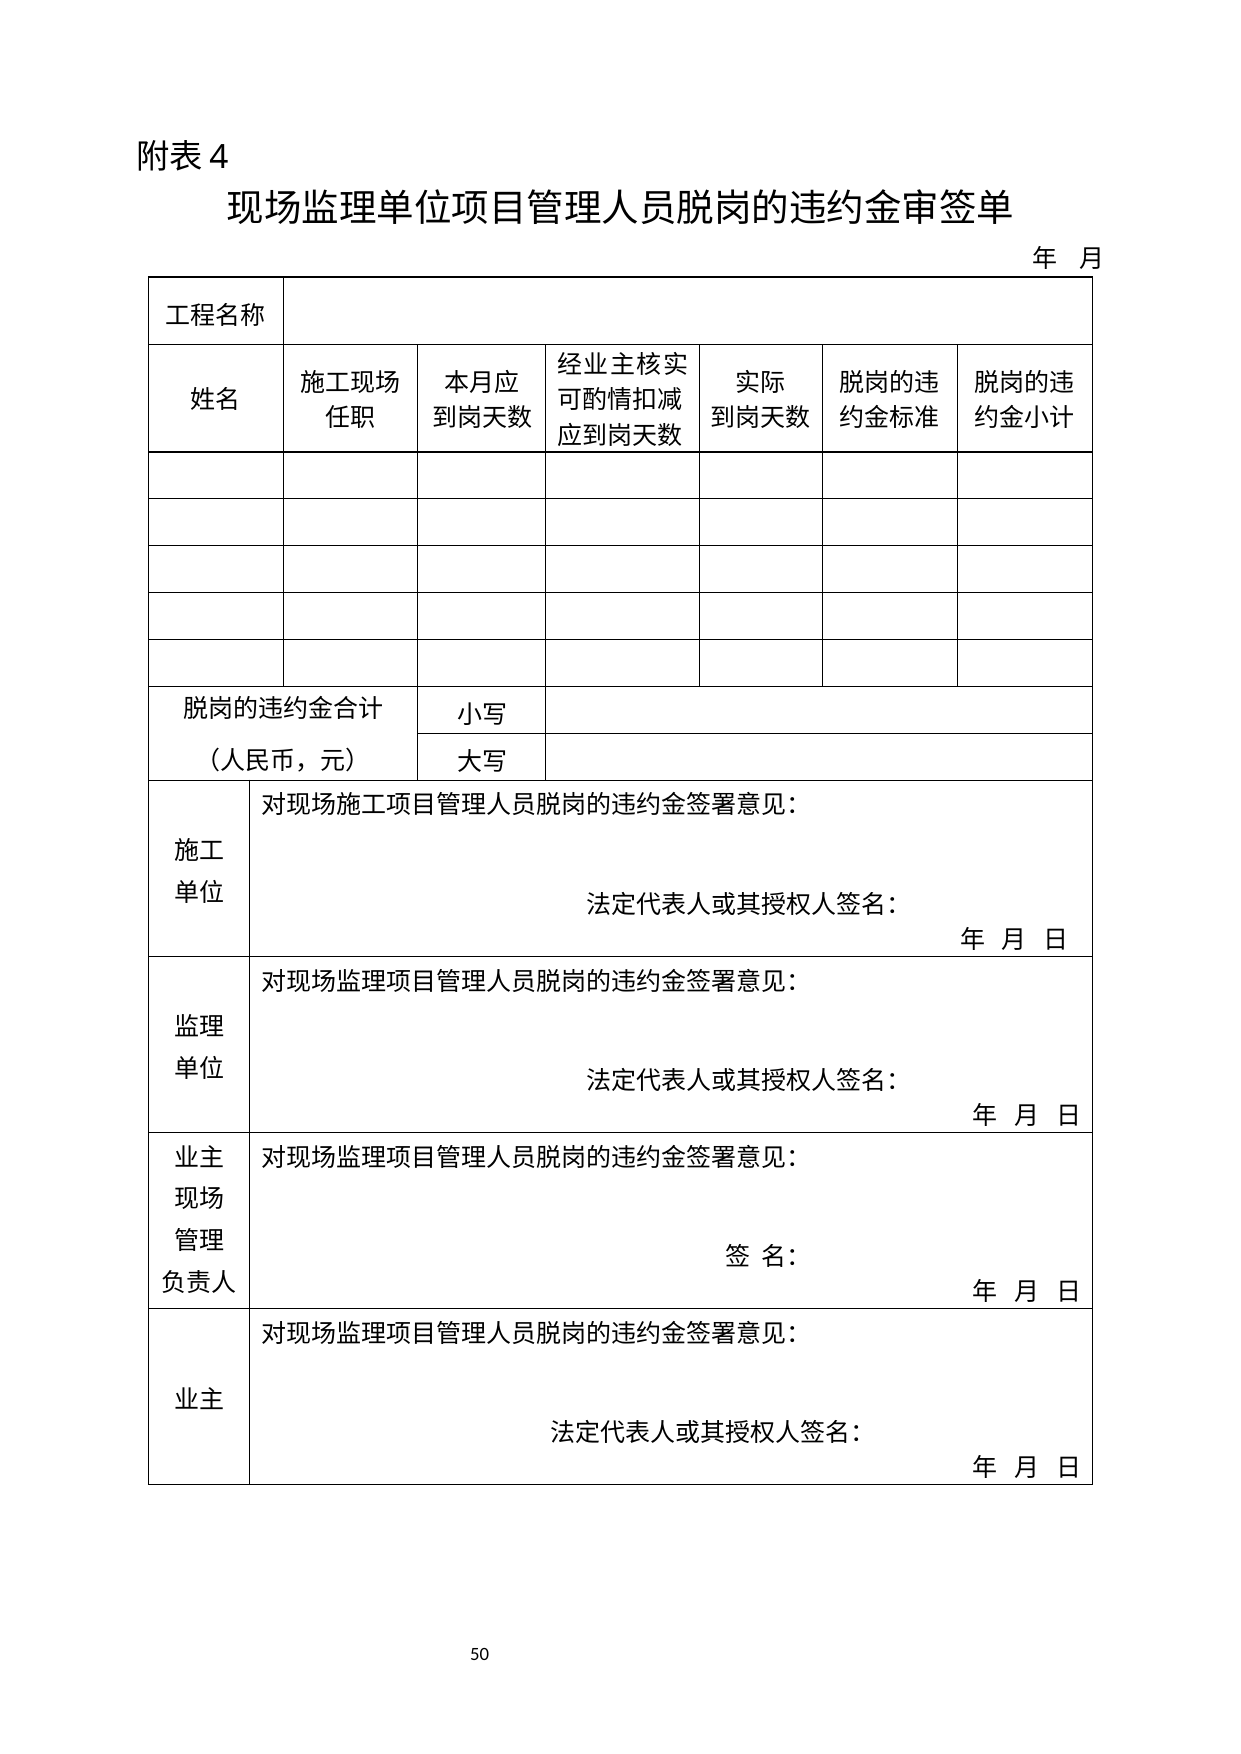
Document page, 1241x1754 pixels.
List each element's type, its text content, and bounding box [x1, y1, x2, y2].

table_cell 本月应<> 到岗天数<> [418, 345, 545, 451]
text 附表4 [136, 130, 1104, 178]
table_cell [823, 593, 957, 639]
table_cell [823, 499, 957, 545]
table_header [284, 278, 1092, 344]
table_cell [149, 640, 283, 686]
table_cell [700, 593, 822, 639]
table_cell [546, 453, 699, 498]
table_cell [958, 640, 1092, 686]
table_cell [418, 499, 545, 545]
table_cell 施工现场<> 任职<> [284, 345, 417, 451]
table_cell [546, 640, 699, 686]
table_cell [546, 687, 1092, 733]
table_cell 对现场监理项目管理人员脱岗的违约金签署意见： 法定代表人或其授权人签名： 年 月 日 [250, 1309, 1092, 1484]
text 现场监理单位项目管理人员脱岗的违约金审签单 [136, 178, 1104, 233]
table_cell 业主 [149, 1309, 249, 1484]
table_cell 大写 [418, 734, 545, 779]
table_cell [418, 546, 545, 592]
table_cell [823, 453, 957, 498]
table_cell [823, 546, 957, 592]
table_cell 施工<> 单位 [149, 781, 249, 956]
table_cell [546, 499, 699, 545]
table_cell [418, 593, 545, 639]
table_cell 脱岗的违<> 约金标准<> [823, 345, 957, 451]
table_cell [700, 499, 822, 545]
table_cell [149, 593, 283, 639]
table_cell [546, 593, 699, 639]
table_cell 对现场监理项目管理人员脱岗的违约金签署意见： 签 名： 年 月 日 [250, 1133, 1092, 1308]
table_cell [700, 546, 822, 592]
table_cell 脱岗的违<> 约金小计<> [958, 345, 1092, 451]
table_cell [418, 640, 545, 686]
table_cell [149, 499, 283, 545]
table_cell 监理<> 单位 [149, 957, 249, 1132]
table_cell [823, 640, 957, 686]
table_cell [284, 593, 417, 639]
table_cell 对现场施工项目管理人员脱岗的违约金签署意见： <法定代表人或其授权人签名： 年 月 日 [250, 781, 1092, 956]
table_cell [700, 640, 822, 686]
table_cell 姓名<> [149, 345, 283, 451]
table_cell [958, 499, 1092, 545]
table_cell [284, 453, 417, 498]
table_cell 脱岗的违约金合计<> （人民币，元） [149, 687, 417, 779]
table_cell [418, 453, 545, 498]
table_cell [149, 453, 283, 498]
table_cell [958, 453, 1092, 498]
table_cell [546, 734, 1092, 779]
table_cell 实际<> 到岗天数<> [700, 345, 822, 451]
table_cell [958, 593, 1092, 639]
table_header 工程名称 [149, 278, 283, 344]
table_cell [546, 546, 699, 592]
text 年 月 [136, 233, 1104, 276]
table_cell [284, 546, 417, 592]
table_cell [958, 546, 1092, 592]
table_cell 业主<> <> 现场<> 管理<> 负责人 [149, 1133, 249, 1308]
table_cell 小写 [418, 687, 545, 733]
table_cell [700, 453, 822, 498]
table_cell 经业主核实可酌情扣减<> 应到岗天数<><> [546, 345, 699, 451]
table_cell [284, 640, 417, 686]
table_cell [284, 499, 417, 545]
table_cell 对现场监理项目管理人员脱岗的违约金签署意见： 法定代表人或其授权人签名： 年 月 日 [250, 957, 1092, 1132]
table_cell [149, 546, 283, 592]
